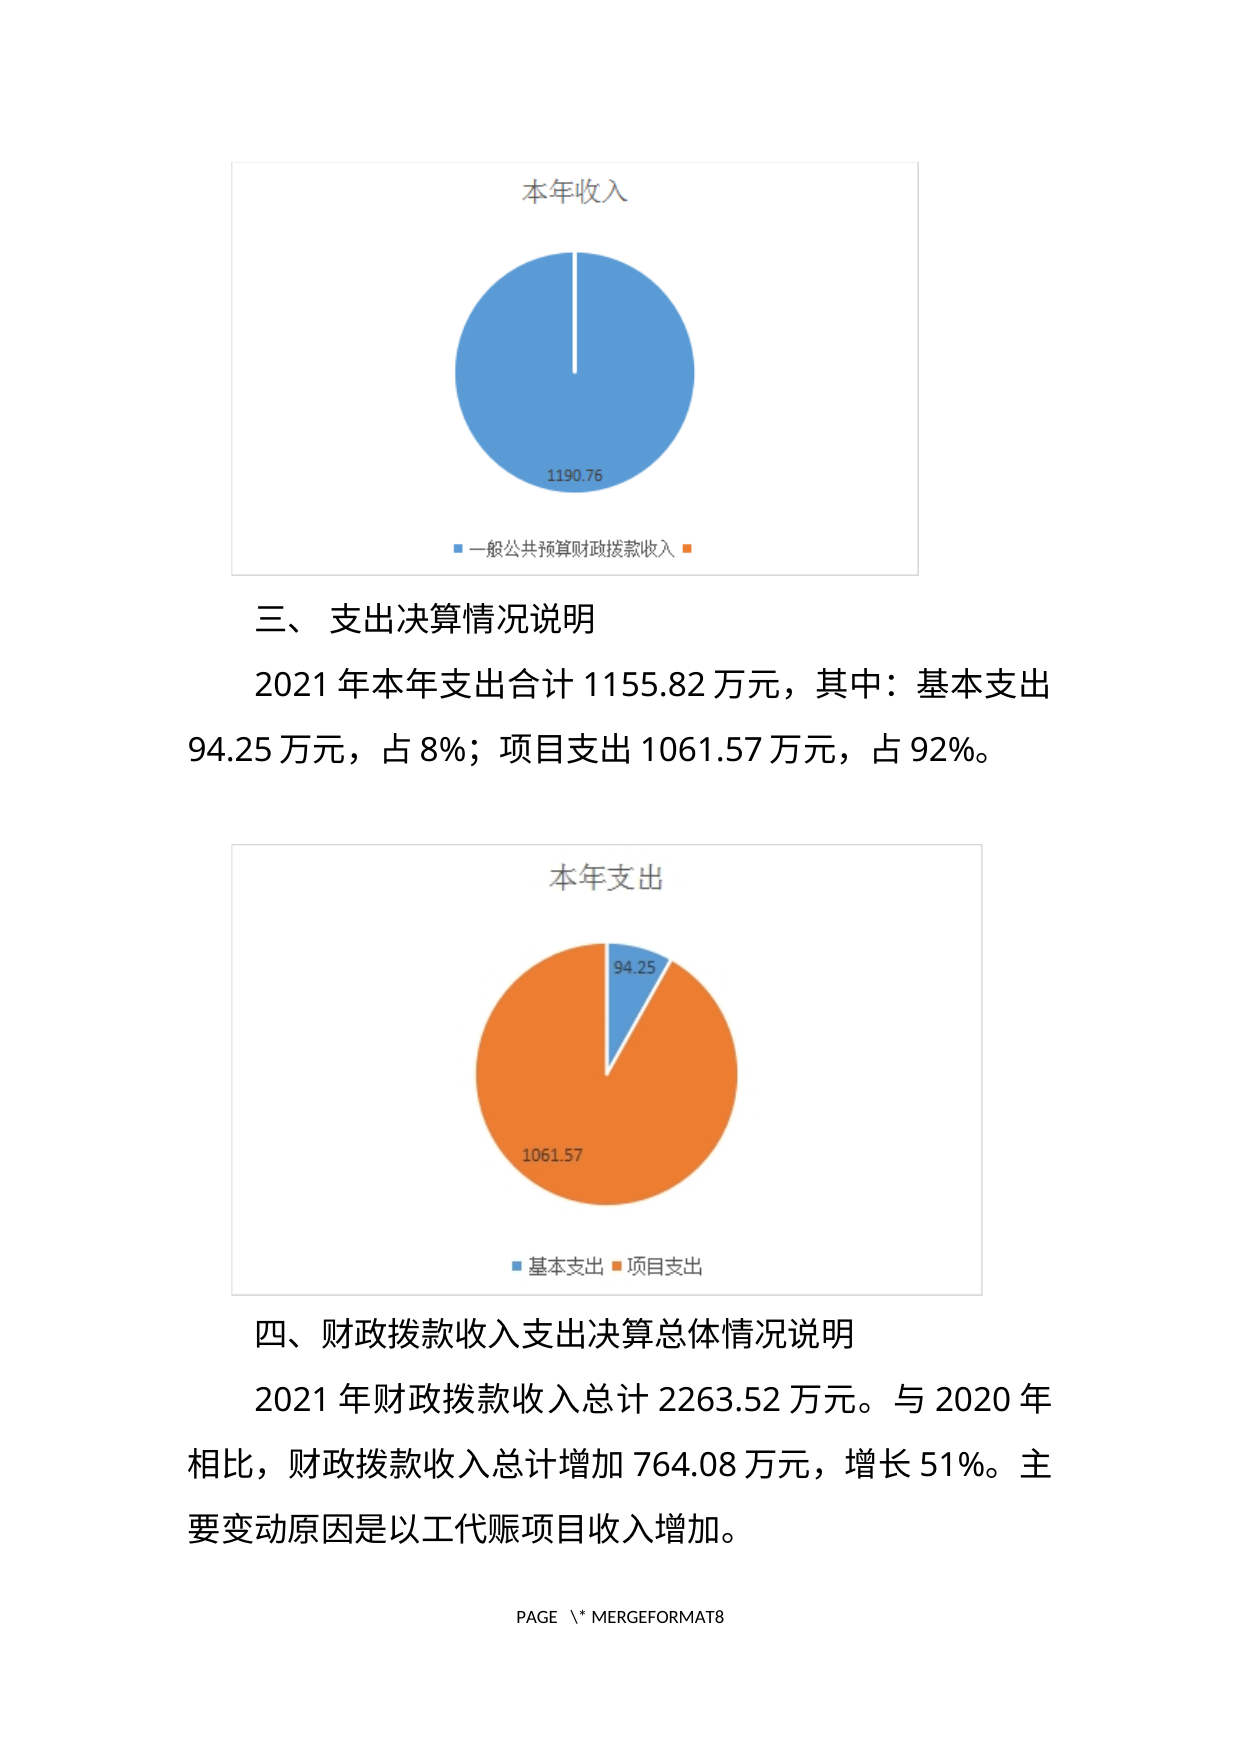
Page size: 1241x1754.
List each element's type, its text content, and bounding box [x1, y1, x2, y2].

picture [231, 844, 983, 1296]
text 四、财政拨款收入支出决算总体情况说明 [187, 1299, 1053, 1364]
list 支出决算情况说明 [254, 584, 1053, 649]
text 2021年本年支出合计1155.82万元，其中：基本支出94.25万元，占8%；项目支出1061.57万元，占92%。 [187, 649, 1053, 779]
text 2021年财政拨款收入总计2263.52万元。与2020年相比，财政拨款收入总计增加764.08万元，增长51%。主要变动原因是以工代赈项目收入增加。 [187, 1364, 1053, 1559]
picture [231, 162, 919, 576]
